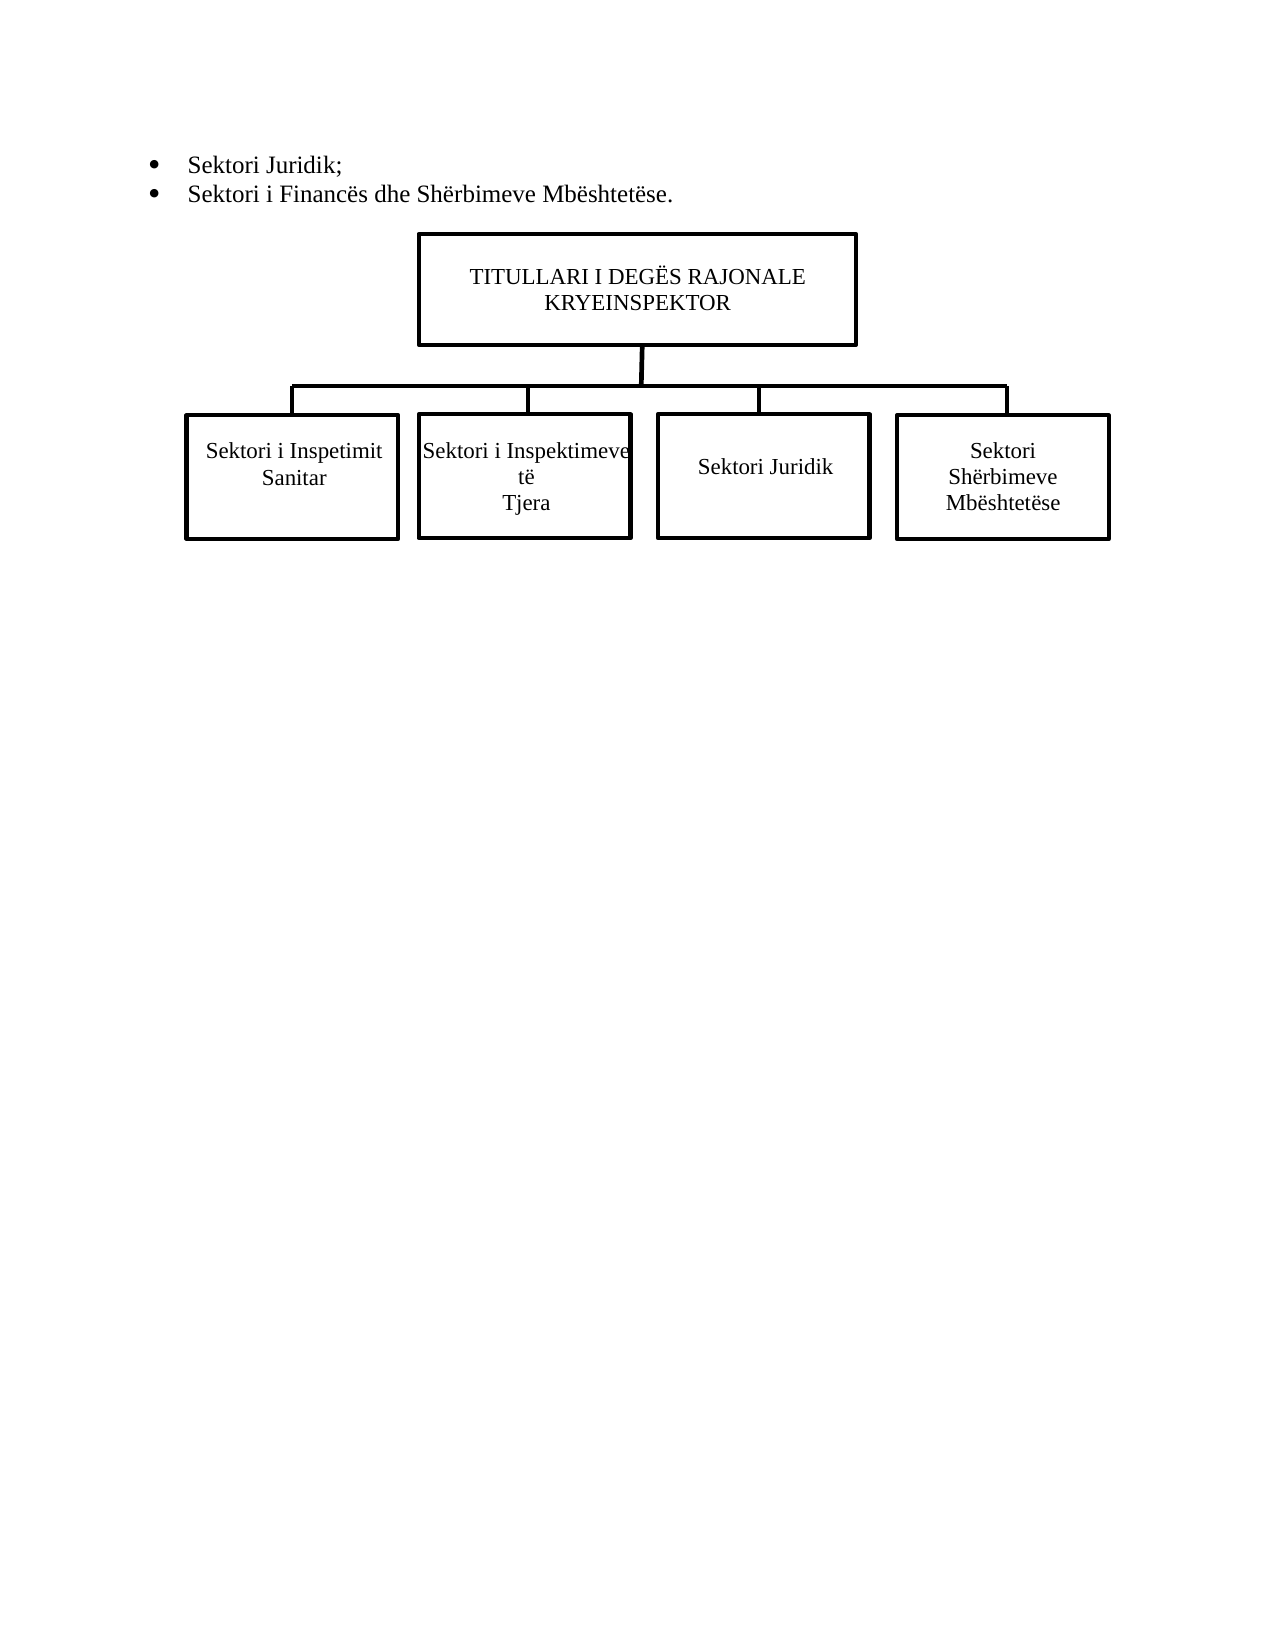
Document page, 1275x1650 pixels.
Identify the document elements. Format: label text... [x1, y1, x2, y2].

list Sektori i Financës dhe Shërbimeve Mbështetëse. [150, 179, 1125, 207]
list Sektori Juridik; [150, 150, 1125, 179]
